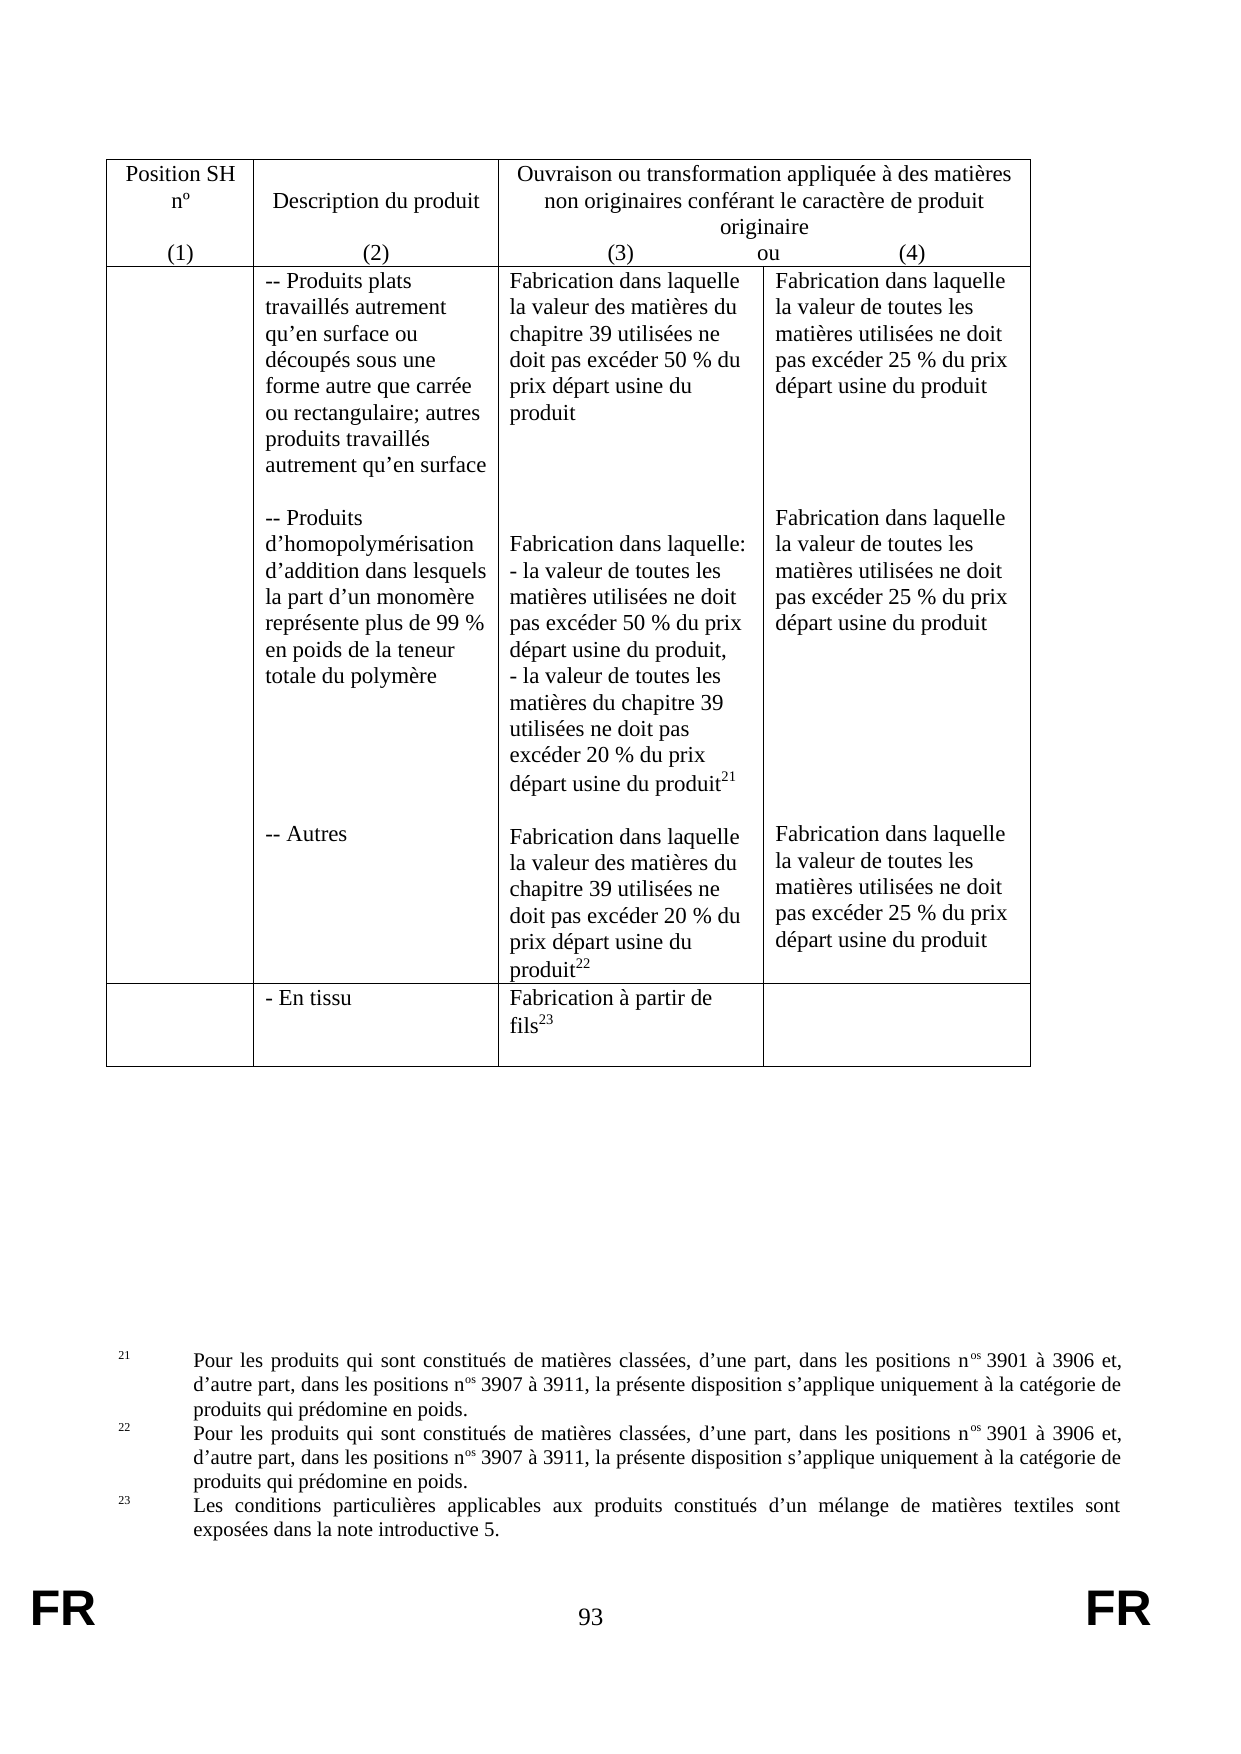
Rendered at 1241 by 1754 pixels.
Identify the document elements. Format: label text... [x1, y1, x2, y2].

table_header Description du produit [254, 160, 498, 239]
table_header Ouvraison ou transformation appliquée à des matières non originaires conférant le caractère de produit originaire [499, 160, 1030, 239]
table_cell (2) [254, 240, 498, 266]
table_cell Fabrication dans laquelle la valeur des matières du chapitre 39 utilisées ne doit pas excéder 50 % du prix départ usine du produit Fabrication dans laquelle: - la valeur de toutes les matières utilisées ne doit pas excéder 50 % du prix départ usine du produit, - la valeur de toutes les matières du chapitre 39 utilisées ne doit pas excéder 20 % du prix départ usine du produit Fabrication dans laquelle la valeur des matières du chapitre 39 utilisées ne doit pas excéder 20 % du prix départ usine du produit [499, 267, 763, 983]
table_cell ou [743, 240, 793, 266]
table_cell (3) [499, 240, 743, 266]
table_cell (4) [793, 240, 1030, 266]
table_cell Fabrication à partir de fils [499, 984, 763, 1066]
table_header Position SH nº [107, 160, 253, 239]
table_cell [764, 984, 1030, 1066]
table_cell [107, 984, 253, 1066]
table_cell -- Produits plats travaillés autrement qu’en surface ou découpés sous une forme autre que carrée ou rectangulaire; autres produits travaillés autrement qu’en surface -- Produits d’homopolymérisation d’addition dans lesquels la part d’un monomère représente plus de 99 % en poids de la teneur totale du polymère -- Autres [254, 267, 498, 983]
table_cell Fabrication dans laquelle la valeur de toutes les matières utilisées ne doit pas excéder 25 % du prix départ usine du produit Fabrication dans laquelle la valeur de toutes les matières utilisées ne doit pas excéder 25 % du prix départ usine du produit Fabrication dans laquelle la valeur de toutes les matières utilisées ne doit pas excéder 25 % du prix départ usine du produit [764, 267, 1030, 983]
table_cell (1) [107, 240, 253, 266]
table_cell - En tissu [254, 984, 498, 1066]
table_cell [107, 267, 253, 983]
